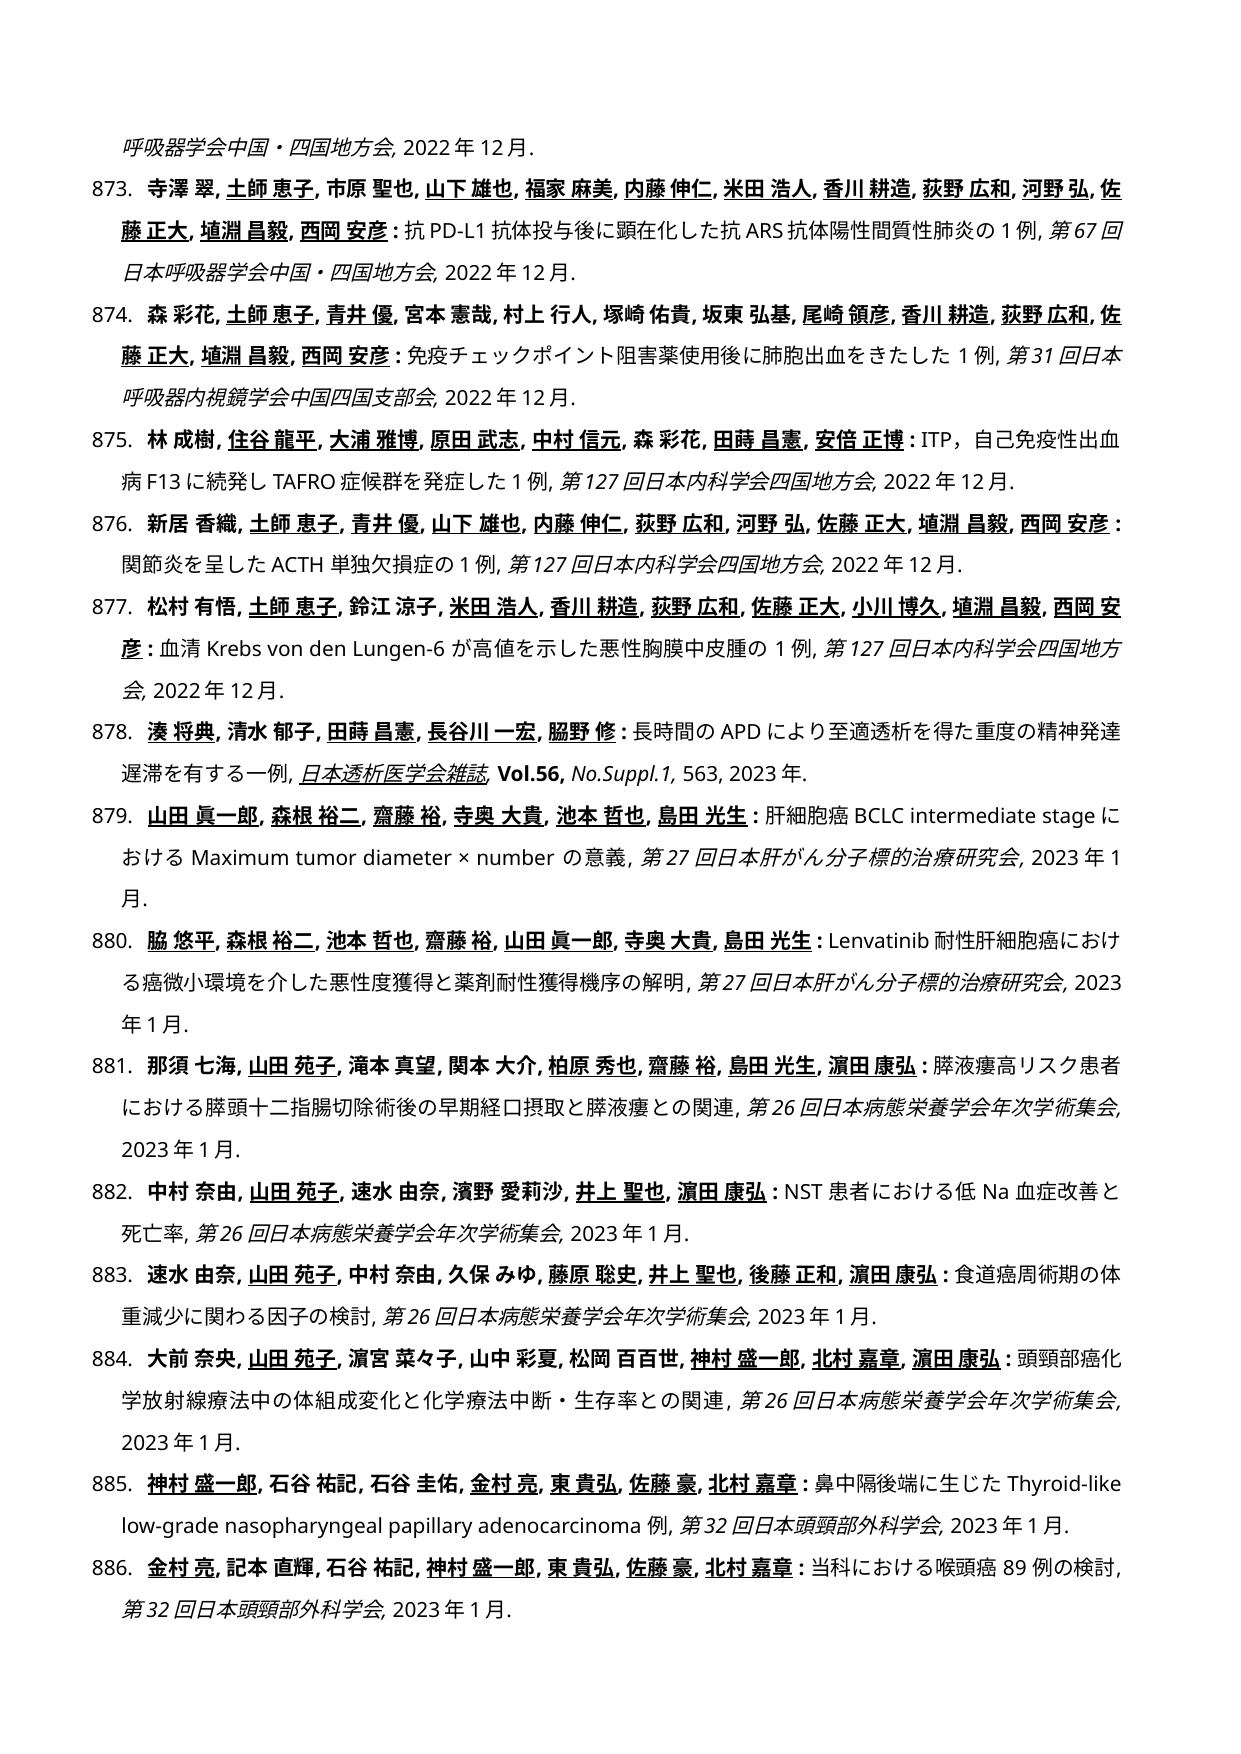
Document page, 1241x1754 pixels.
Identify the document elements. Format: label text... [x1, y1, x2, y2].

list 脇 悠平, 森根 裕二, 池本 哲也, 齋藤 裕, 山田 眞一郎, 寺奥 大貴, 島田 光生 : Lenvatinib耐性肝細胞癌における癌微小環境を介した悪性度獲得と薬剤耐性獲得機序の解明, 第27回日本肝がん分子標的治療研究会, 2023年1月. [92, 919, 1122, 1044]
list 林 成樹, 住谷 龍平, 大浦 雅博, 原田 武志, 中村 信元, 森 彩花, 田蒔 昌憲, 安倍 正博 : ITP，自己免疫性出血病F13に続発しTAFRO症候群を発症した1例, 第127回日本内科学会四国地方会, 2022年12月. [92, 417, 1122, 501]
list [92, 125, 1122, 167]
list 新居 香織, 土師 恵子, 青井 優, 山下 雄也, 内藤 伸仁, 荻野 広和, 河野 弘, 佐藤 正大, 埴淵 昌毅, 西岡 安彦 : 関節炎を呈したACTH 単独欠損症の1例, 第127回日本内科学会四国地方会, 2022年12月. [92, 501, 1122, 584]
list 那須 七海, 山田 苑子, 滝本 真望, 関本 大介, 柏原 秀也, 齋藤 裕, 島田 光生, 濵田 康弘 : 膵液瘻高リスク患者における膵頭十二指腸切除術後の早期経口摂取と膵液瘻との関連, 第26回日本病態栄養学会年次学術集会, 2023年1月. [92, 1044, 1122, 1169]
list 山田 眞一郎, 森根 裕二, 齋藤 裕, 寺奥 大貴, 池本 哲也, 島田 光生 : 肝細胞癌BCLC intermediate stageにおけるMaximum tumor diameter × number の意義, 第27回日本肝がん分子標的治療研究会, 2023年1月. [92, 793, 1122, 919]
list 松村 有悟, 土師 恵子, 鈴江 涼子, 米田 浩人, 香川 耕造, 荻野 広和, 佐藤 正大, 小川 博久, 埴淵 昌毅, 西岡 安彦 : 血清Krebs von den Lungen-6 が高値を示した悪性胸膜中皮腫の1例, 第127回日本内科学会四国地方会, 2022年12月. [92, 584, 1122, 710]
list 森 彩花, 土師 恵子, 青井 優, 宮本 憲哉, 村上 行人, 塚崎 佑貴, 坂東 弘基, 尾崎 領彦, 香川 耕造, 荻野 広和, 佐藤 正大, 埴淵 昌毅, 西岡 安彦 : 免疫チェックポイント阻害薬使用後に肺胞出血をきたした1例, 第31回日本呼吸器内視鏡学会中国四国支部会, 2022年12月. [92, 292, 1122, 417]
list 中村 奈由, 山田 苑子, 速水 由奈, 濱野 愛莉沙, 井上 聖也, 濵田 康弘 : NST 患者における低 Na 血症改善と死亡率, 第26回日本病態栄養学会年次学術集会, 2023年1月. [92, 1169, 1122, 1253]
list 大前 奈央, 山田 苑子, 濵宮 菜々子, 山中 彩夏, 松岡 百百世, 神村 盛一郎, 北村 嘉章, 濵田 康弘 : 頭頸部癌化学放射線療法中の体組成変化と化学療法中断・生存率との関連, 第26回日本病態栄養学会年次学術集会, 2023年1月. [92, 1336, 1122, 1462]
list 神村 盛一郎, 石谷 祐記, 石谷 圭佑, 金村 亮, 東 貴弘, 佐藤 豪, 北村 嘉章 : 鼻中隔後端に生じたThyroid-like low-grade nasopharyngeal papillary adenocarcinoma 例, 第32回日本頭頸部外科学会, 2023年1月. [92, 1462, 1122, 1545]
list 寺澤 翠, 土師 恵子, 市原 聖也, 山下 雄也, 福家 麻美, 内藤 伸仁, 米田 浩人, 香川 耕造, 荻野 広和, 河野 弘, 佐藤 正大, 埴淵 昌毅, 西岡 安彦 : 抗PD-L1抗体投与後に顕在化した抗ARS抗体陽性間質性肺炎の1例, 第67回日本呼吸器学会中国・四国地方会, 2022年12月. [92, 167, 1122, 292]
list 速水 由奈, 山田 苑子, 中村 奈由, 久保 みゆ, 藤原 聡史, 井上 聖也, 後藤 正和, 濵田 康弘 : 食道癌周術期の体重減少に関わる因子の検討, 第26回日本病態栄養学会年次学術集会, 2023年1月. [92, 1253, 1122, 1336]
list 金村 亮, 記本 直輝, 石谷 祐記, 神村 盛一郎, 東 貴弘, 佐藤 豪, 北村 嘉章 : 当科における喉頭癌 89 例の検討, 第32回日本頭頸部外科学会, 2023年1月. [92, 1545, 1122, 1629]
list 湊 将典, 清水 郁子, 田蒔 昌憲, 長谷川 一宏, 𦚰野 修 : 長時間のAPDにより至適透析を得た重度の精神発達遅滞を有する一例, 日本透析医学会雑誌, Vol.56, No.Suppl.1, 563, 2023年. [92, 710, 1122, 793]
